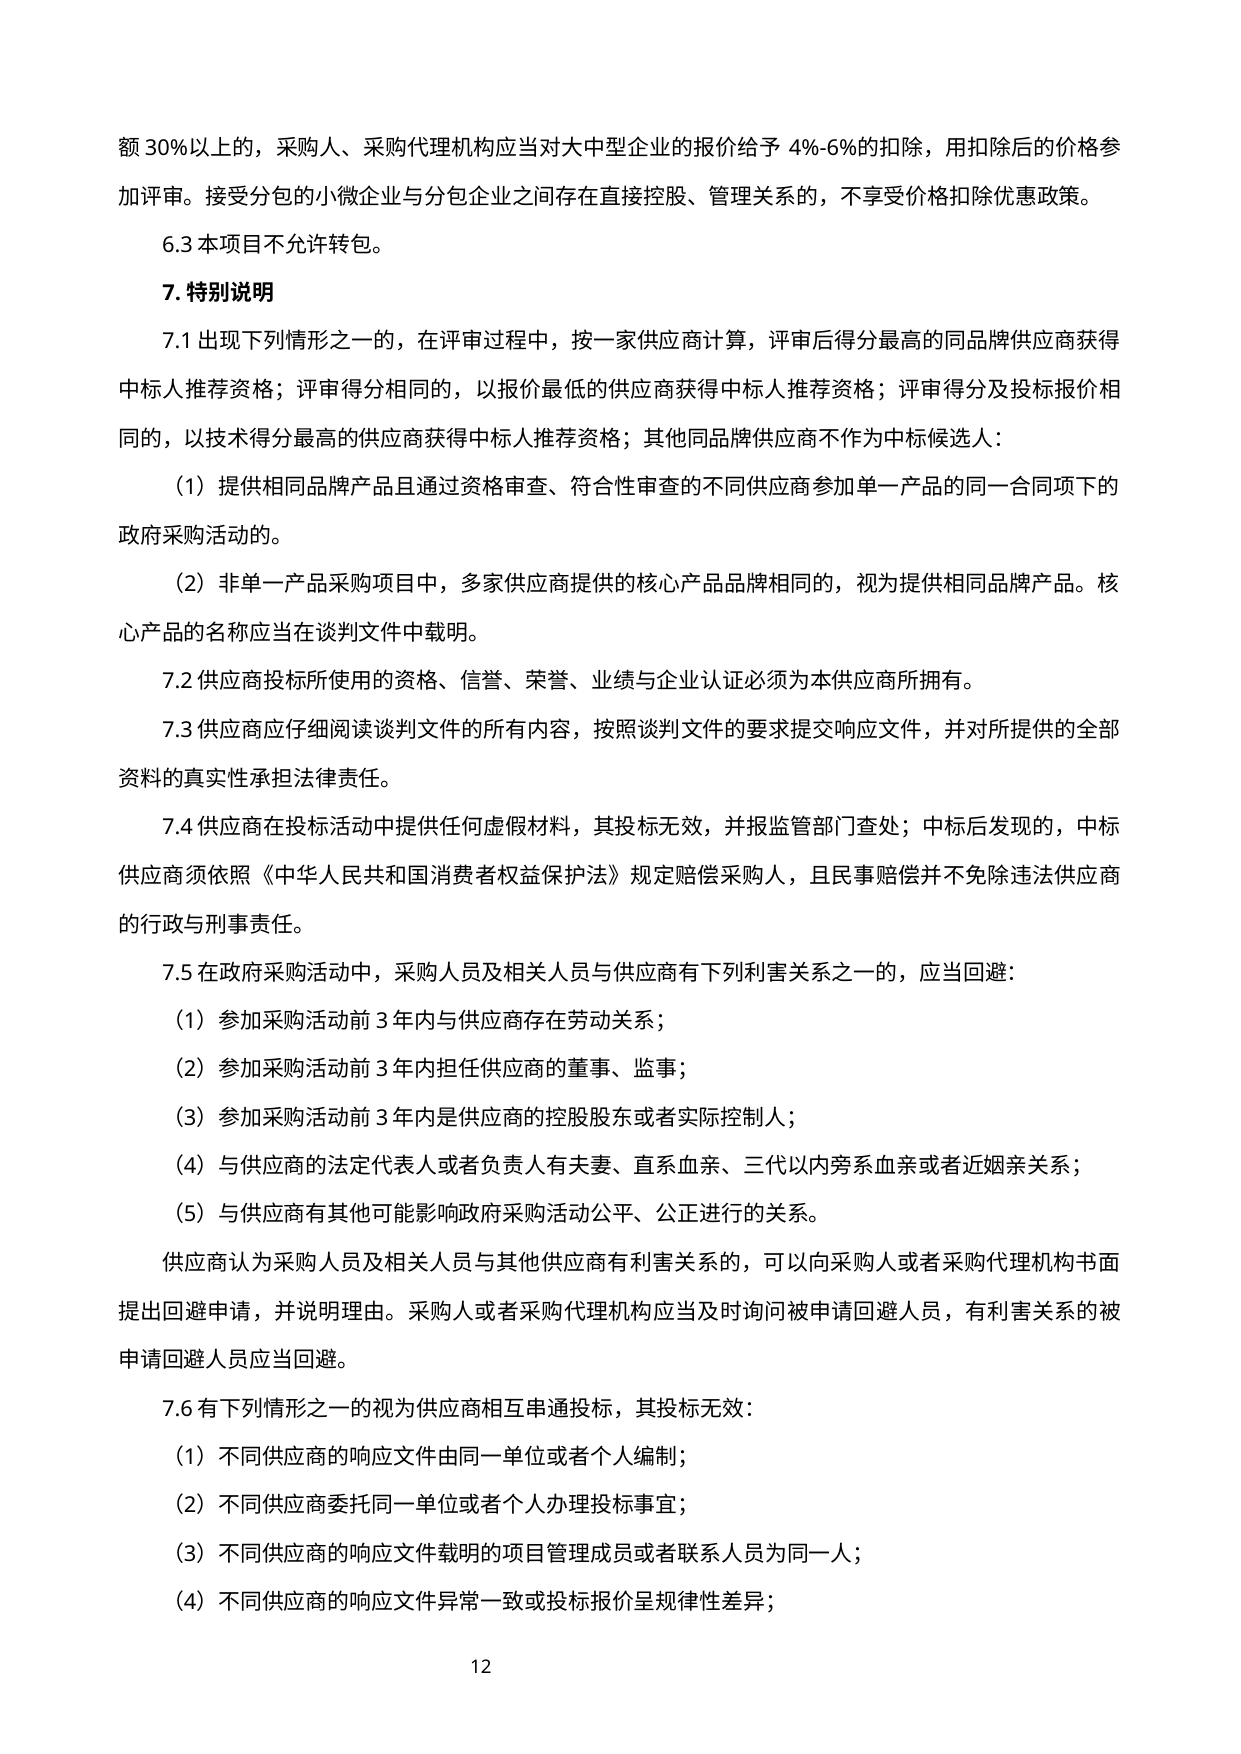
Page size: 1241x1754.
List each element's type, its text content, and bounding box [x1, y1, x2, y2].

text 7.6有下列情形之一的视为供应商相互串通投标，其投标无效： [118, 1390, 1122, 1423]
text （3）参加采购活动前3年内是供应商的控股股东或者实际控制人； [118, 1099, 1122, 1132]
text （5）与供应商有其他可能影响政府采购活动公平、公正进行的关系。 [118, 1196, 1122, 1229]
text 供应商认为采购人员及相关人员与其他供应商有利害关系的，可以向采购人或者采购代理机构书面提出回避申请，并说明理由。采购人或者采购代理机构应当及时询问被申请回避人员，有利害关系的被申请回避人员应当回避。 [118, 1244, 1122, 1374]
text （1）参加采购活动前3年内与供应商存在劳动关系； [118, 1003, 1122, 1035]
text 7. 特别说明 [118, 275, 1122, 307]
text 7.2供应商投标所使用的资格、信誉、荣誉、业绩与企业认证必须为本供应商所拥有。 [118, 663, 1122, 696]
text 6.3本项目不允许转包。 [118, 227, 1122, 259]
text 7.1出现下列情形之一的，在评审过程中，按一家供应商计算，评审后得分最高的同品牌供应商获得中标人推荐资格；评审得分相同的，以报价最低的供应商获得中标人推荐资格；评审得分及投标报价相同的，以技术得分最高的供应商获得中标人推荐资格；其他同品牌供应商不作为中标候选人： [118, 323, 1122, 453]
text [118, 129, 1122, 211]
text （2）不同供应商委托同一单位或者个人办理投标事宜； [118, 1487, 1122, 1519]
text （4）与供应商的法定代表人或者负责人有夫妻、直系血亲、三代以内旁系血亲或者近姻亲关系； [118, 1148, 1122, 1180]
text （4）不同供应商的响应文件异常一致或投标报价呈规律性差异； [118, 1584, 1122, 1616]
text （1）提供相同品牌产品且通过资格审查、符合性审查的不同供应商参加单一产品的同一合同项下的政府采购活动的。 [118, 469, 1122, 550]
text （3）不同供应商的响应文件载明的项目管理成员或者联系人员为同一人； [118, 1535, 1122, 1568]
text （2）参加采购活动前3年内担任供应商的董事、监事； [118, 1051, 1122, 1084]
text （1）不同供应商的响应文件由同一单位或者个人编制； [118, 1439, 1122, 1471]
text 7.4供应商在投标活动中提供任何虚假材料，其投标无效，并报监管部门查处；中标后发现的，中标供应商须依照《中华人民共和国消费者权益保护法》规定赔偿采购人，且民事赔偿并不免除违法供应商的行政与刑事责任。 [118, 809, 1122, 939]
text 7.3供应商应仔细阅读谈判文件的所有内容，按照谈判文件的要求提交响应文件，并对所提供的全部资料的真实性承担法律责任。 [118, 712, 1122, 793]
text （2）非单一产品采购项目中，多家供应商提供的核心产品品牌相同的，视为提供相同品牌产品。核心产品的名称应当在谈判文件中载明。 [118, 566, 1122, 647]
text 7.5在政府采购活动中，采购人员及相关人员与供应商有下列利害关系之一的，应当回避： [118, 954, 1122, 987]
